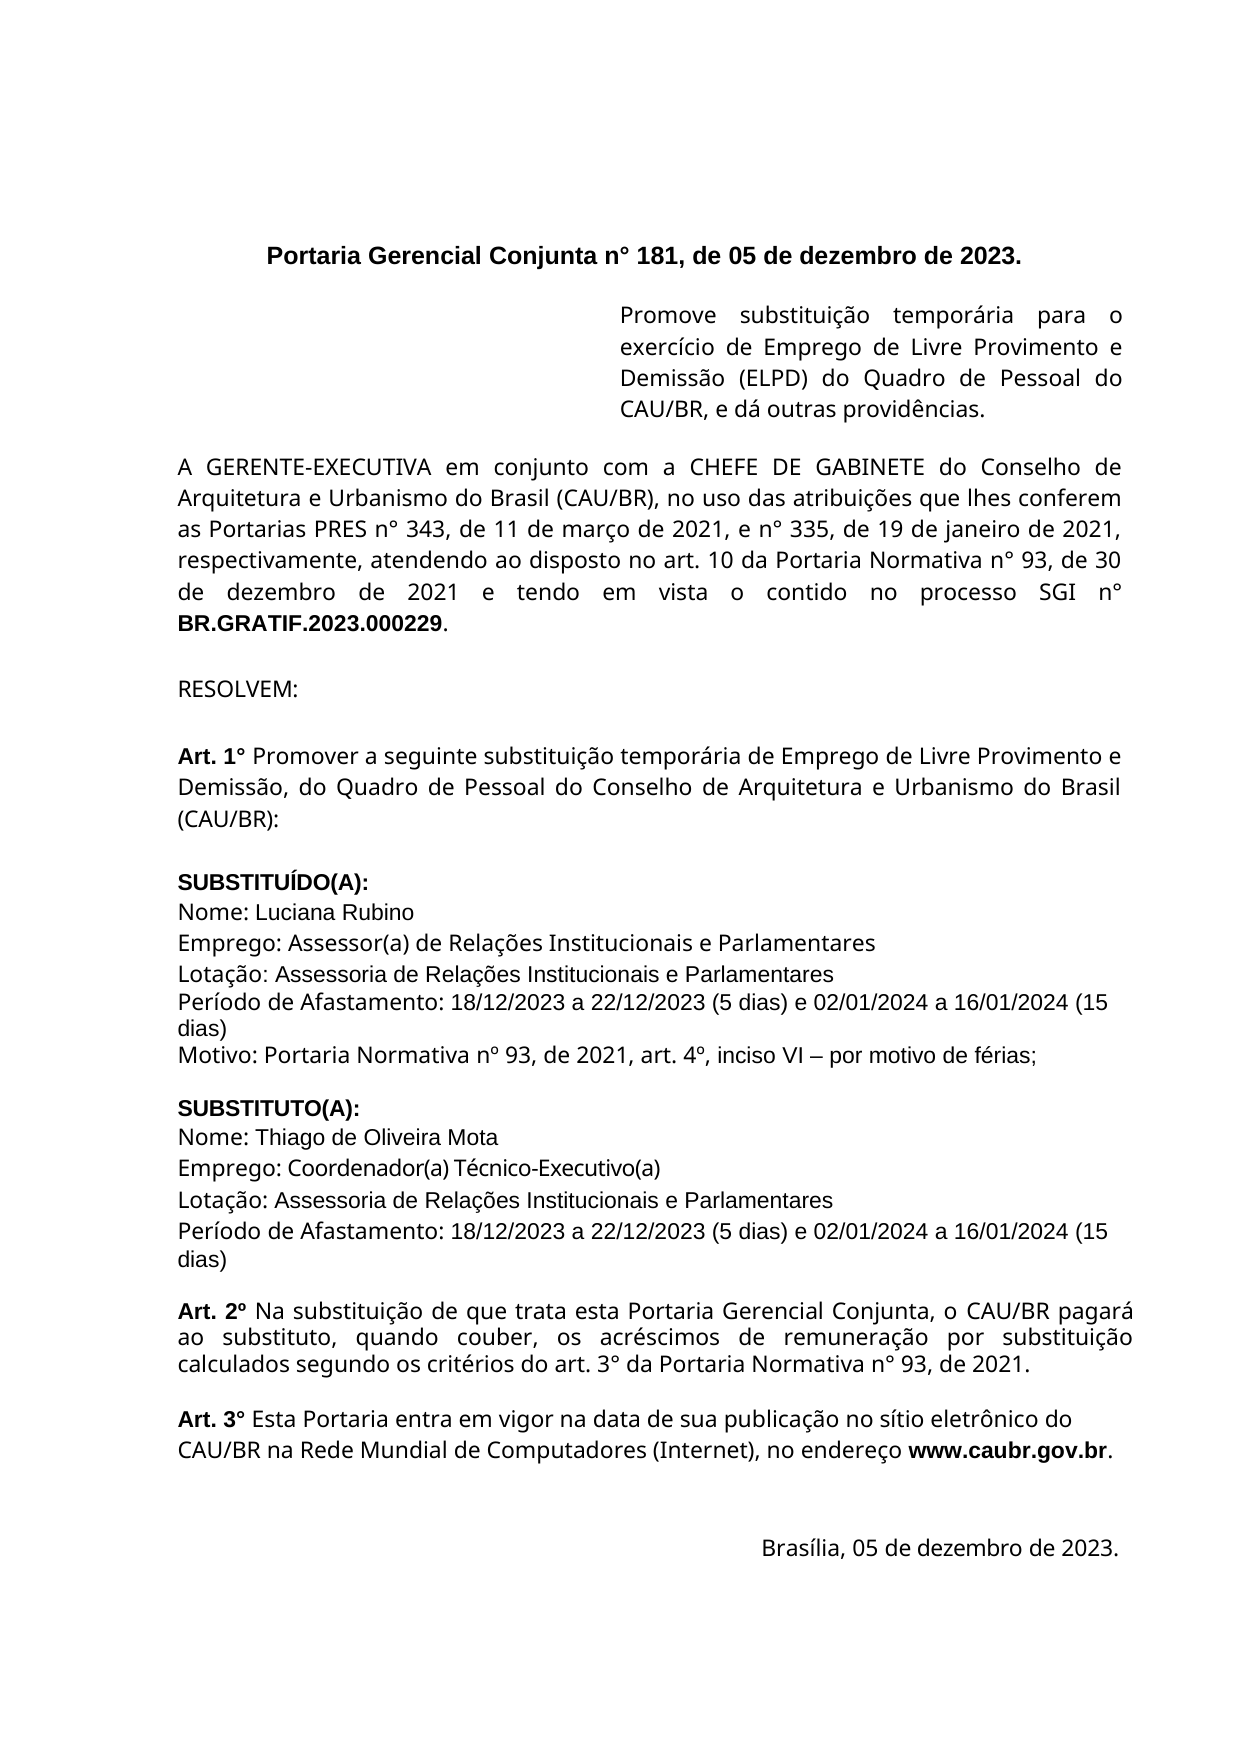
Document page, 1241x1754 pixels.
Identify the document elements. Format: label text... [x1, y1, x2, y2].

text RESOLVEM: [177, 673, 1134, 705]
text Lotação: [177, 958, 1126, 989]
text A GERENTE-EXECUTIVA em conjunto com a CHEFE DE GABINETE do Conselho de Arquitetura e Urbanismo do Brasil (CAU/BR), no uso das atribuições que lhes conferem as Portarias PRES n° 343, de 11 de março de 2021, e n° 335, de 19 de janeiro de 2021, respectivamente, atendendo ao disposto no art. 10 da Portaria Normativa n° 93, de 30 de dezembro de 2021 e tendo em vista o contido no processo SGI n° BR.GRATIF.2023.000229. [177, 450, 1123, 638]
subtitle SUBSTITUÍDO(A): [177, 869, 1134, 895]
text Nome: Luciana Rubino [177, 896, 693, 927]
text Lotação: [177, 1184, 1126, 1215]
text Período de Afastamento: 18/12/2023 a 22/12/2023 (5 dias) e 02/01/2024 a 16/01/2024 (15 dias) [177, 989, 1134, 1042]
text Nome: Thiago de Oliveira Mota [177, 1121, 1134, 1152]
subtitle SUBSTITUTO(A): [177, 1094, 1134, 1121]
text Promove substituição temporária para o exercício de Emprego de Livre Provimento e Demissão (ELPD) do Quadro de Pessoal do CAU/BR, e dá outras providências. [619, 299, 1123, 424]
text Art. 1° Promover a seguinte substituição temporária de Emprego de Livre Provimento e Demissão, do Quadro de Pessoal do Conselho de Arquitetura e Urbanismo do Brasil (CAU/BR): [177, 740, 1123, 834]
text Art. 3° Esta Portaria entra em vigor na data de sua publicação no sítio eletrônico do CAU/BR na Rede Mundial de Computadores (Internet), no endereço www.caubr.gov.br. [177, 1403, 1134, 1466]
text Brasília, 05 de dezembro de 2023. [761, 1532, 1134, 1563]
text Art. 2º Na substituição de que trata esta Portaria Gerencial Conjunta, o CAU/BR pagará ao substituto, quando couber, os acréscimos de remuneração por substituição calculados segundo os critérios do art. 3° da Portaria Normativa n° 93, de 2021. [177, 1299, 1134, 1377]
text Período de Afastamento: 18/12/2023 a 22/12/2023 (5 dias) e 02/01/2024 a 16/01/2024 (15 dias) [177, 1215, 1126, 1273]
title Portaria Gerencial Conjunta n° 181, de 05 de dezembro de 2023. [266, 241, 1134, 270]
text Emprego: Coordenador(a) Técnico-Executivo(a) [177, 1152, 1126, 1184]
text Emprego: Assessor(a) de Relações Institucionais e Parlamentares [177, 927, 1141, 958]
text Motivo: Portaria Normativa nº 93, de 2021, art. 4º, inciso [177, 1042, 1134, 1068]
